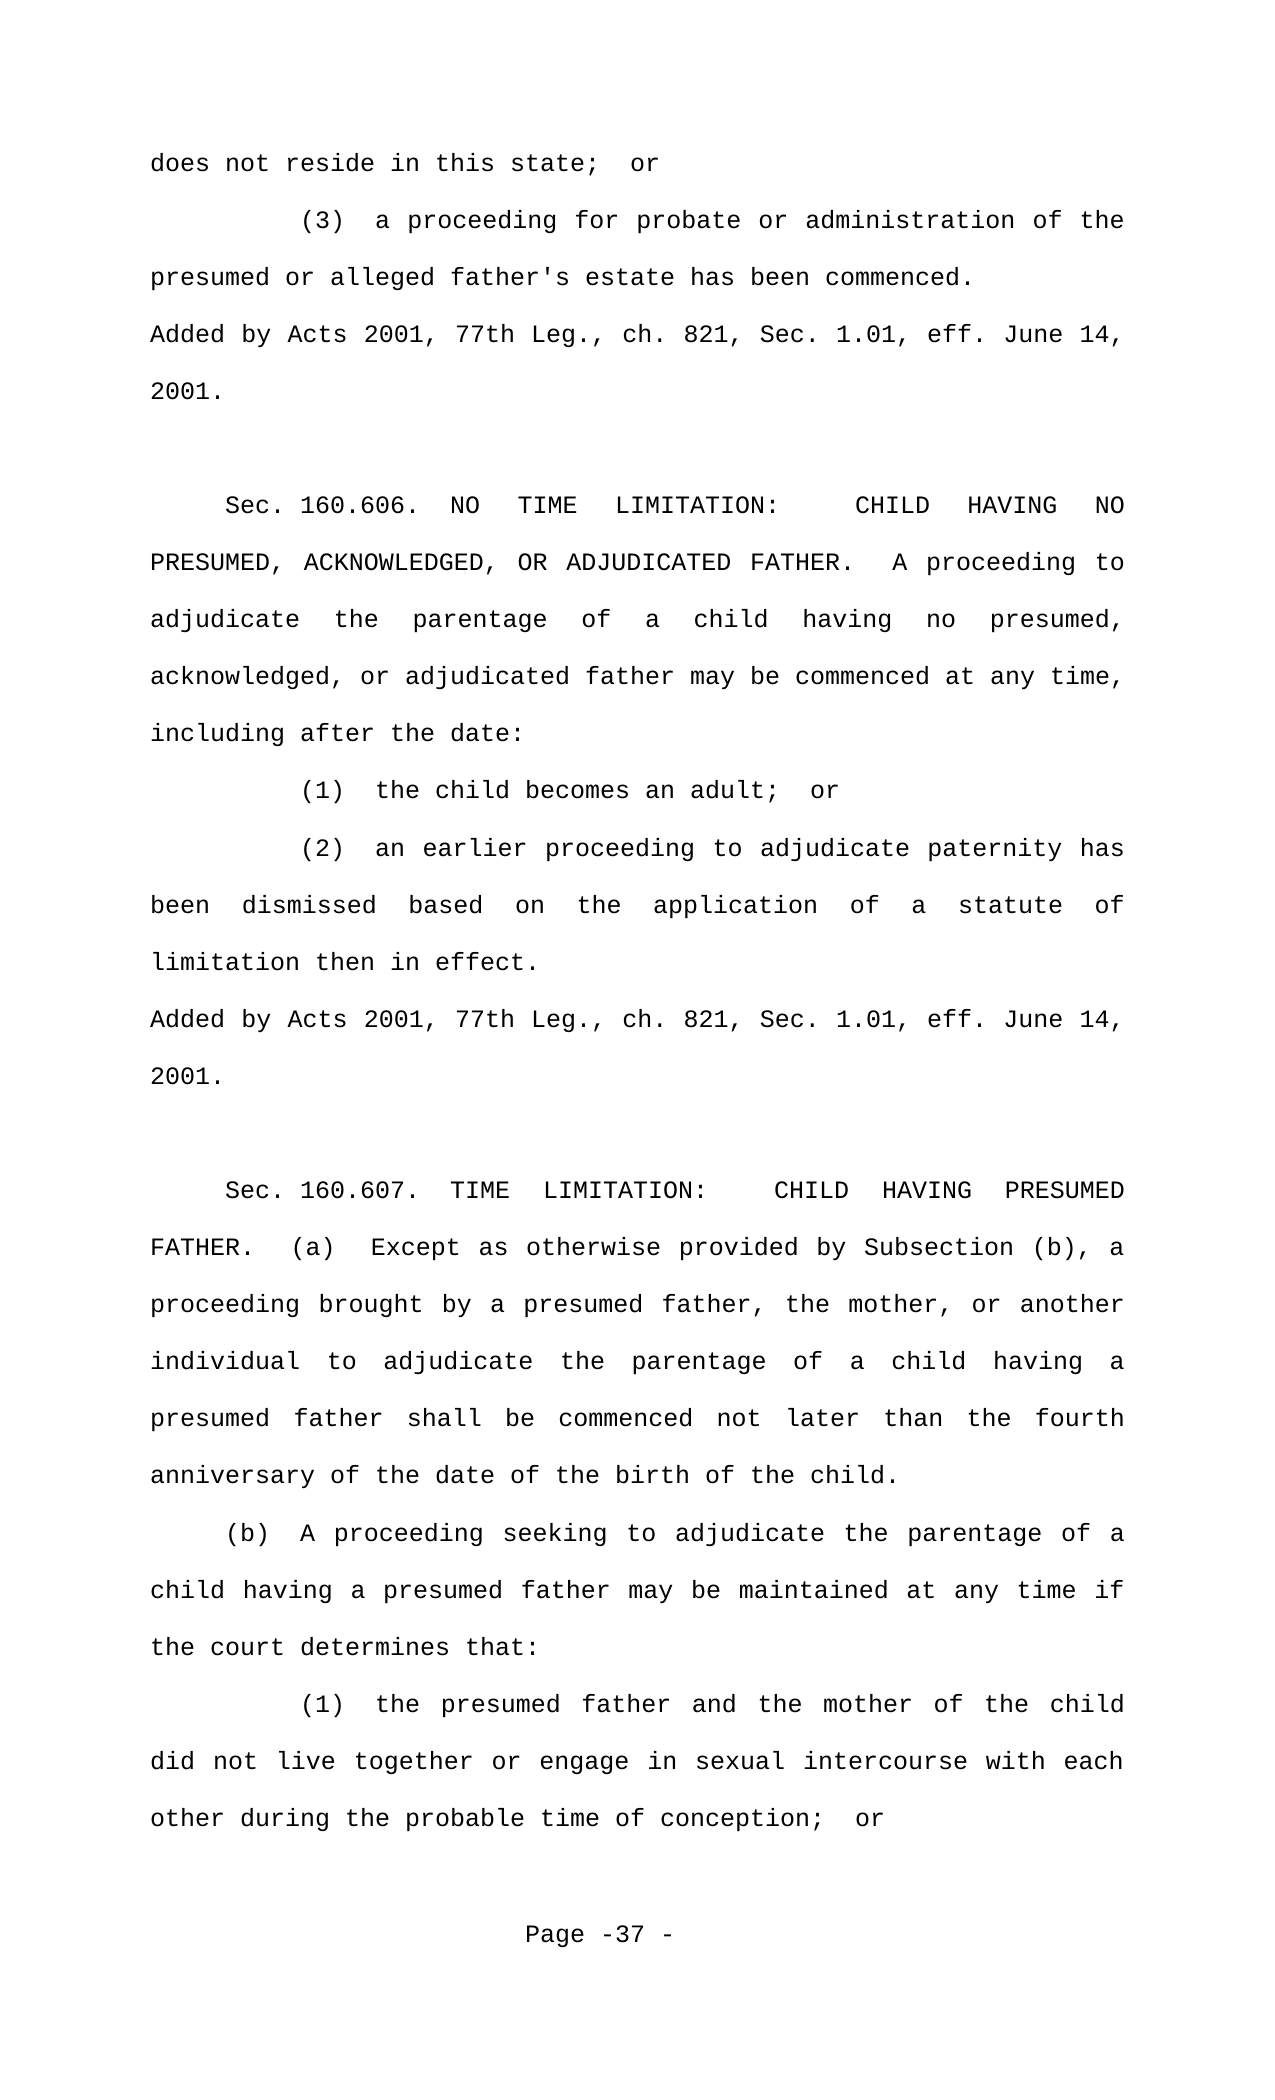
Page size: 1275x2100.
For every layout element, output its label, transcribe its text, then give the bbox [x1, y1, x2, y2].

text Sec. 160.606. NO TIME LIMITATION: CHILD HAVING NO PRESUMED, ACKNOWLEDGED, OR ADJUDICATED FATHER. A proceeding to adjudicate the parentage of a child having no presumed, acknowledged, or adjudicated father may be commenced at any time, including after the date: [150, 492, 1125, 749]
text (3) a proceeding for probate or administration of the presumed or alleged father's estate has been commenced. [150, 207, 1125, 293]
text (2) an earlier proceeding to adjudicate paternity has been dismissed based on the application of a statute of limitation then in effect. [150, 835, 1125, 978]
text (1) the child becomes an adult; or [150, 778, 1125, 806]
text (1) the presumed father and the mother of the child did not live together or engage in sexual intercourse with each other during the probable time of conception; or [150, 1691, 1125, 1834]
text (b) A proceeding seeking to adjudicate the parentage of a child having a presumed father may be maintained at any time if the court determines that: [150, 1520, 1125, 1663]
text Sec. 160.607. TIME LIMITATION: CHILD HAVING PRESUMED FATHER. (a) Except as otherwise provided by Subsection (b), a proceeding brought by a presumed father, the mother, or another individual to adjudicate the parentage of a child having a presumed father shall be commenced not later than the fourth anniversary of the date of the birth of the child. [150, 1177, 1125, 1491]
text (2) the respondent resides or is found if the child does not reside in this state; or [150, 150, 1125, 178]
text Added by Acts 2001, 77th Leg., ch. 821, Sec. 1.01, eff. June 14, 2001. [150, 321, 1125, 407]
text Added by Acts 2001, 77th Leg., ch. 821, Sec. 1.01, eff. June 14, 2001. [150, 1006, 1125, 1092]
